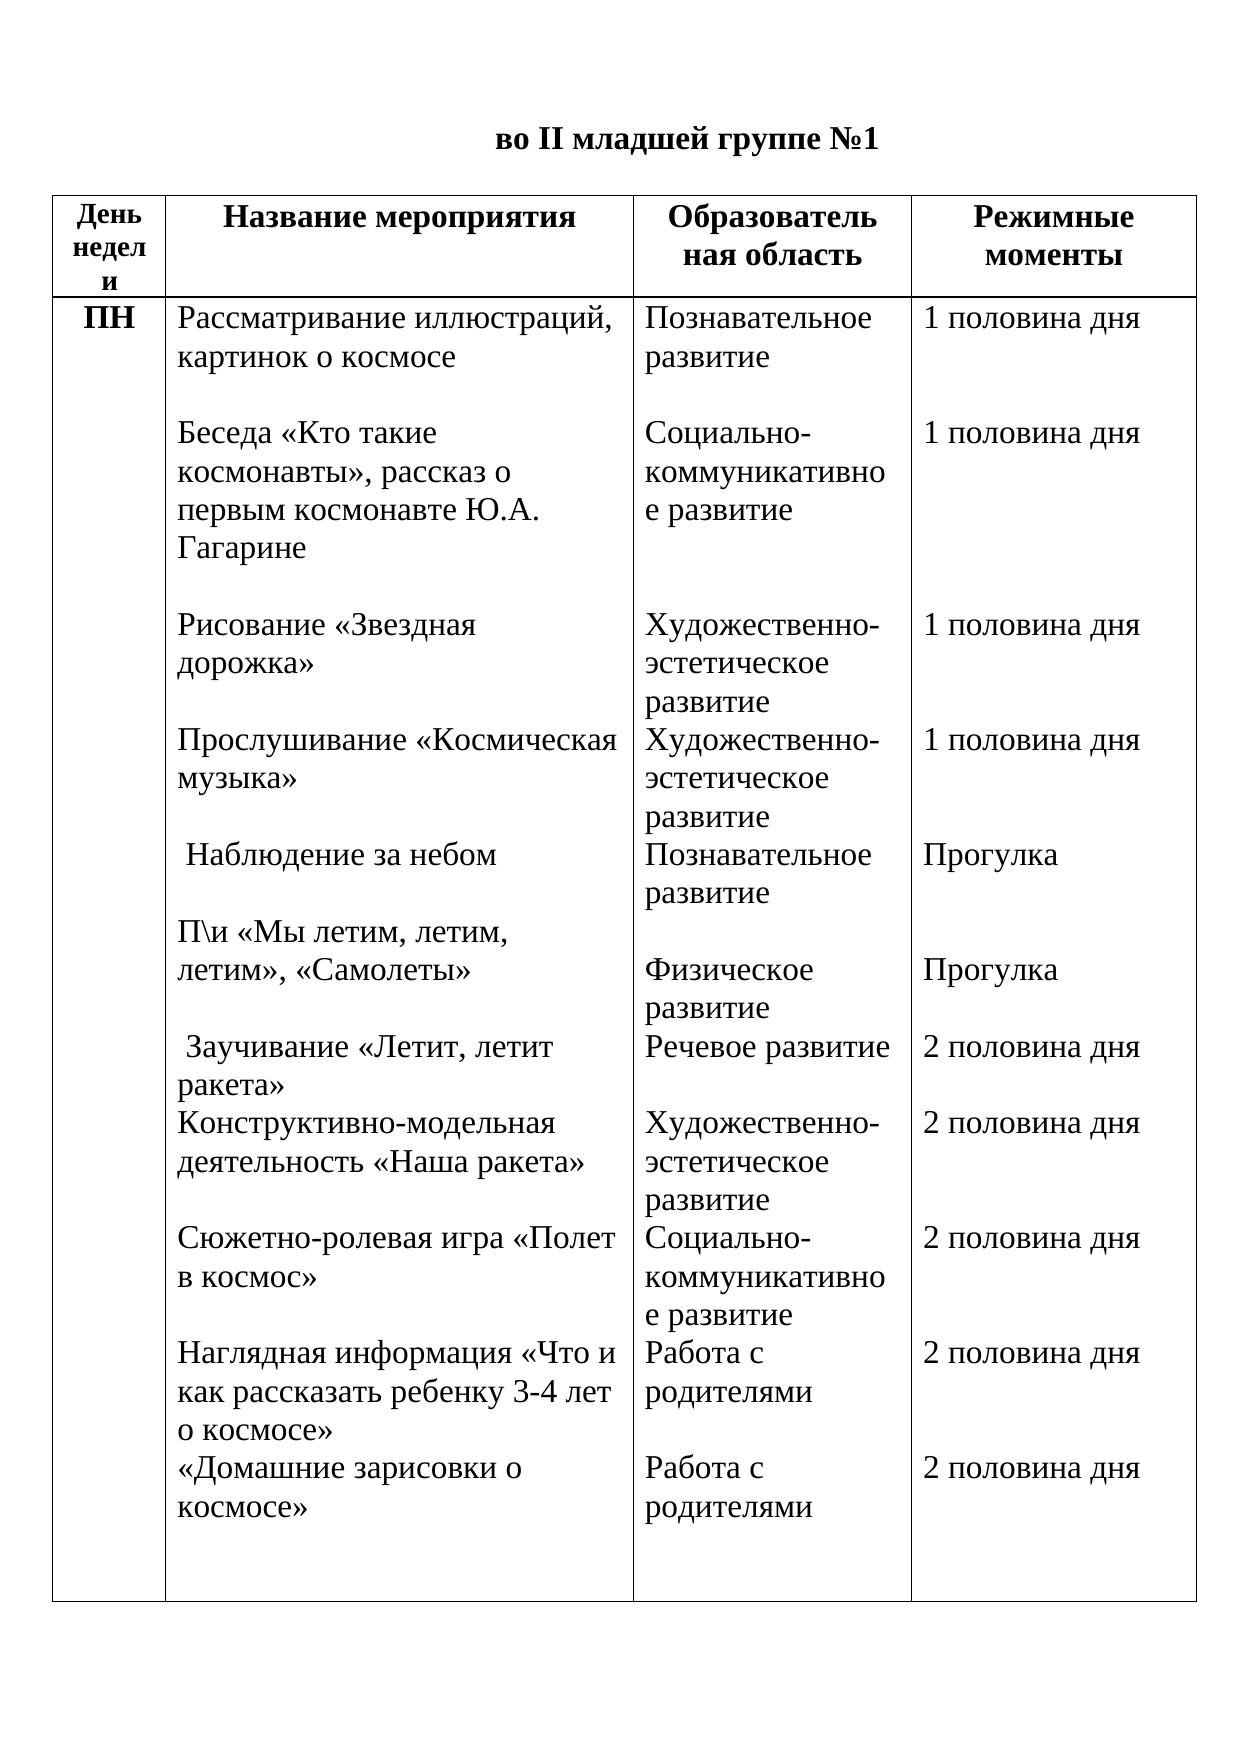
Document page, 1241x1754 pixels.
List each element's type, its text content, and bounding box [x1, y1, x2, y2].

table_header Режимные моменты [912, 196, 1196, 296]
table_header День недели [53, 196, 165, 296]
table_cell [912, 298, 1196, 1601]
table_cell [634, 298, 911, 1601]
table_header Название мероприятия [166, 196, 633, 296]
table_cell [166, 298, 633, 1601]
table_cell ПН [53, 298, 165, 1601]
text во II младшей группе №1 [215, 118, 1152, 156]
table_header Образователь ная область [634, 196, 911, 296]
